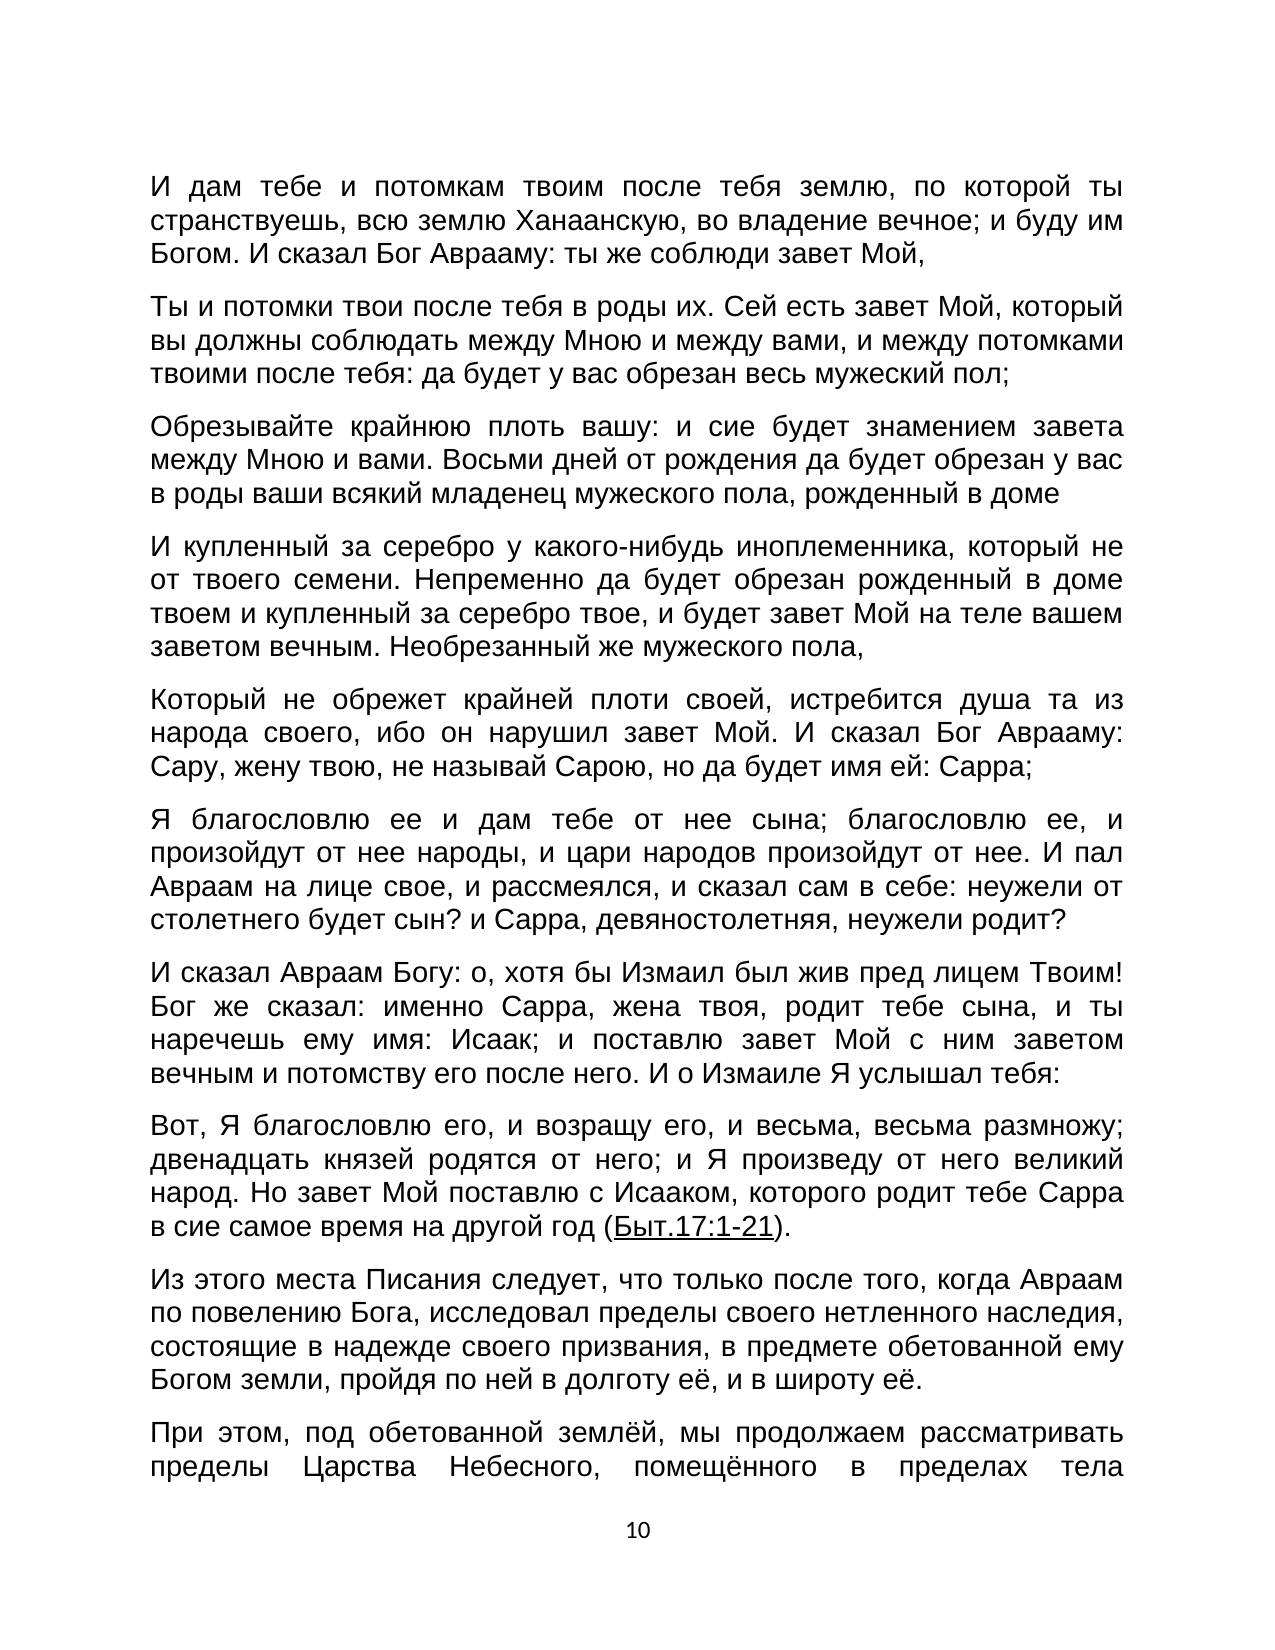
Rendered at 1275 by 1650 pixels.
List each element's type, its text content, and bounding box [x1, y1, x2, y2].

text Из этого места Писания следует, что только после того, когда Авраам по повелению Бога, исследовал пределы своего нетленного наследия, состоящие в надежде своего призвания, в предмете обетованной ему Богом земли, пройдя по ней в долготу её, и в широту её. [150, 1262, 1125, 1396]
text Обрезывайте крайнюю плоть вашу: и сие будет знамением завета между Мною и вами. Восьми дней от рождения да будет обрезан у вас в роды ваши всякий младенец мужеского пола, рожденный в доме [150, 409, 1125, 509]
text Ты и потомки твои после тебя в роды их. Сей есть завет Мой, который вы должны соблюдать между Мною и между вами, и между потомками твоими после тебя: да будет у вас обрезан весь мужеский пол; [150, 289, 1125, 389]
text И дам тебе и потомкам твоим после тебя землю, по которой ты странствуешь, всю землю Ханаанскую, во владение вечное; и буду им Богом. И сказал Бог Аврааму: ты же соблюди завет Мой, [150, 169, 1125, 270]
text Я благословлю ее и дам тебе от нее сына; благословлю ее, и произойдут от нее народы, и цари народов произойдут от нее. И пал Авраам на лице свое, и рассмеялся, и сказал сам в себе: неужели от столетнего будет сын? и Сарра, девяностолетняя, неужели родит? [150, 802, 1125, 936]
text И сказал Авраам Богу: о, хотя бы Измаил был жив пред лицем Твоим! Бог же сказал: именно Сарра, жена твоя, родит тебе сына, и ты наречешь ему имя: Исаак; и поставлю завет Мой с ним заветом вечным и потомству его после него. И о Измаиле Я услышал тебя: [150, 955, 1125, 1089]
text И купленный за серебро у какого-нибудь иноплеменника, который не от твоего семени. Непременно да будет обрезан рожденный в доме твоем и купленный за серебро твое, и будет завет Мой на теле вашем заветом вечным. Необрезанный же мужеского пола, [150, 528, 1125, 663]
text Который не обрежет крайней плоти своей, истребится душа та из народа своего, ибо он нарушил завет Мой. И сказал Бог Аврааму: Сару, жену твою, не называй Сарою, но да будет имя ей: Сарра; [150, 682, 1125, 782]
text Вот, Я благословлю его, и возращу его, и весьма, весьма размножу; двенадцать князей родятся от него; и Я произведу от него великий народ. Но завет Мой поставлю с Исааком, которого родит тебе Сарра в сие самое время на другой год (Быт.17:1-21). [150, 1108, 1125, 1242]
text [150, 1415, 1125, 1482]
